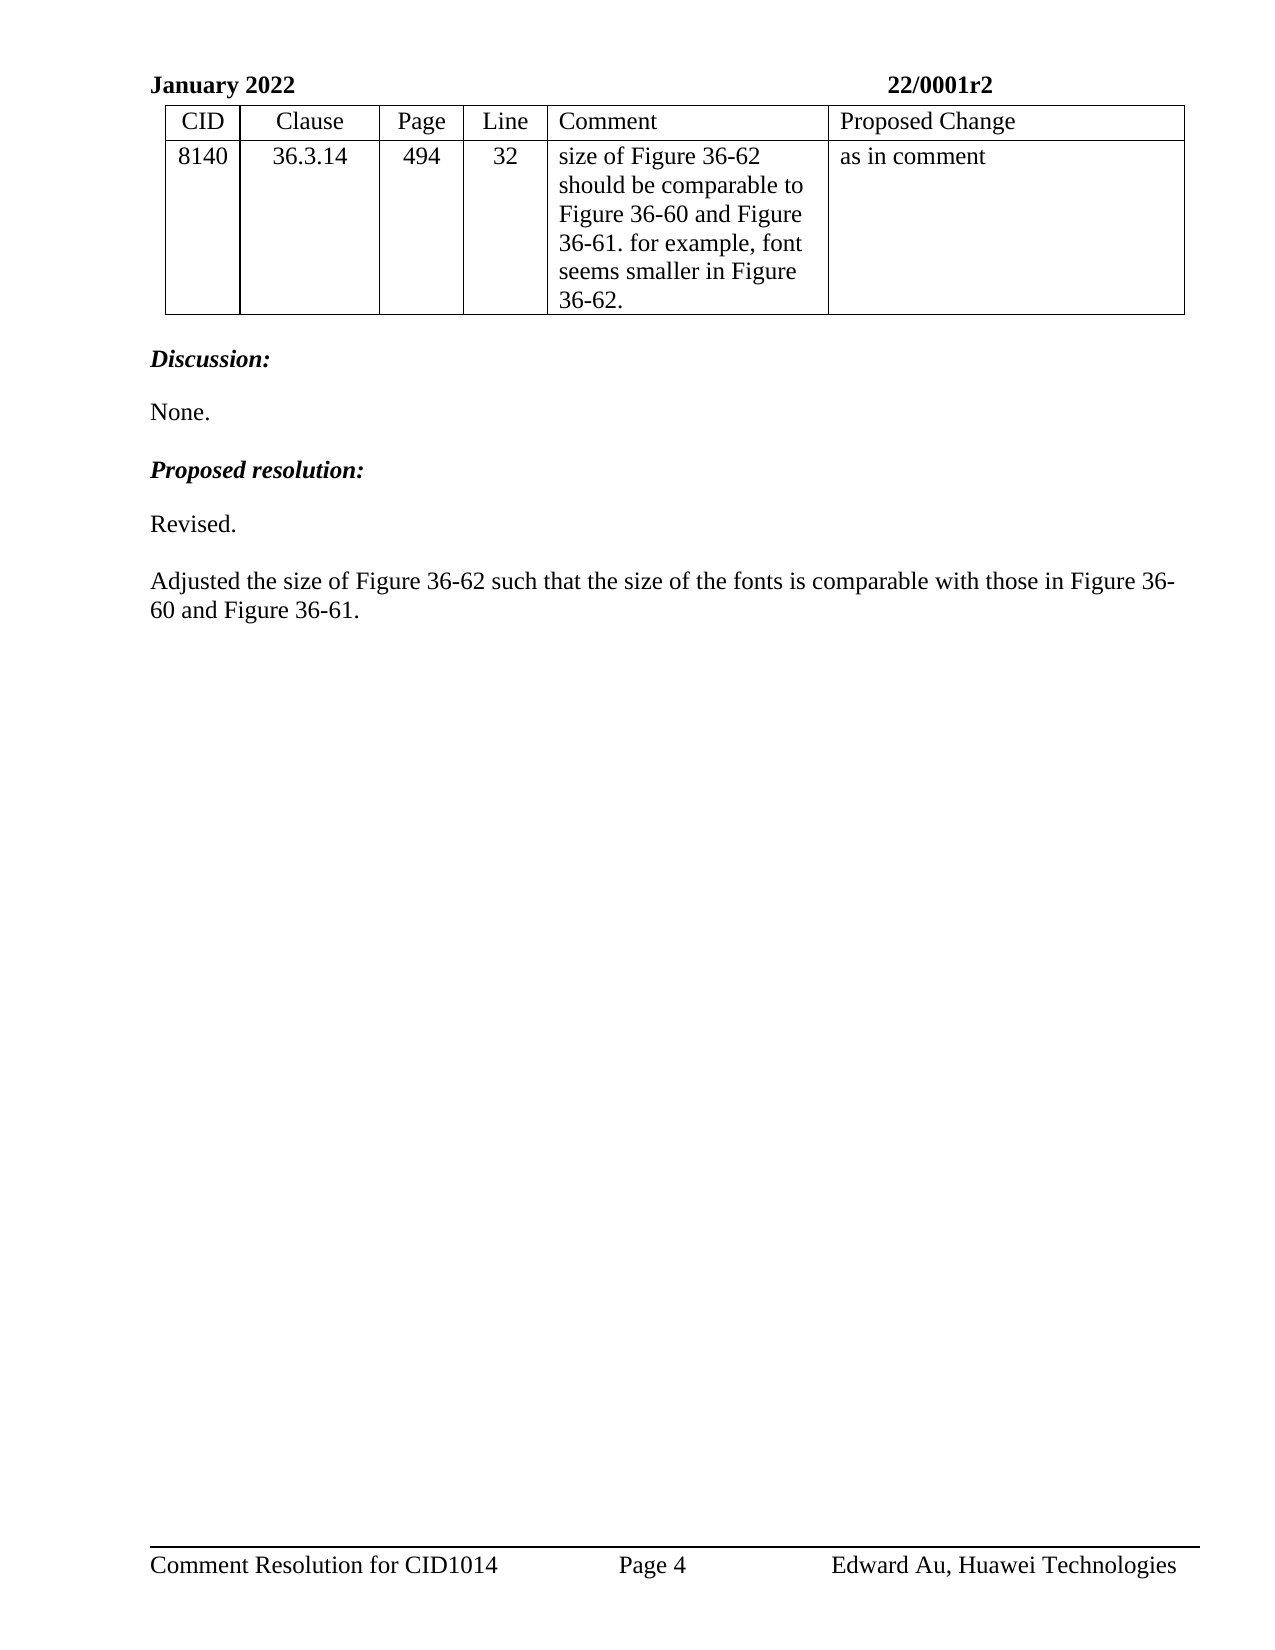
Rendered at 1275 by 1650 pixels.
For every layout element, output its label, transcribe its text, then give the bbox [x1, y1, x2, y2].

table_cell 32 [464, 141, 547, 314]
table_cell 36.3.14 [241, 141, 379, 314]
table_header Line [464, 106, 547, 140]
table_cell as in comment [829, 141, 1184, 314]
text Adjusted the size of Figure 36-62 such that the size of the fonts is comparable with those in Figure 36-60 and Figure 36-61. [150, 566, 1200, 624]
text None. [150, 397, 1200, 426]
table_cell 8140 [166, 141, 239, 314]
table_header Comment [548, 106, 828, 140]
table_header CID [166, 106, 239, 140]
text Revised. [150, 509, 1200, 537]
table_header Proposed Change [829, 106, 1184, 140]
table_cell 494 [380, 141, 463, 314]
text Proposed resolution: [150, 455, 1200, 484]
table_cell size of Figure 36-62 should be comparable to Figure 36-60 and Figure 36-61. for example, font seems smaller in Figure 36-62. [548, 141, 828, 314]
table_header Page [380, 106, 463, 140]
table_header Clause [241, 106, 379, 140]
text Discussion: [150, 344, 1200, 372]
